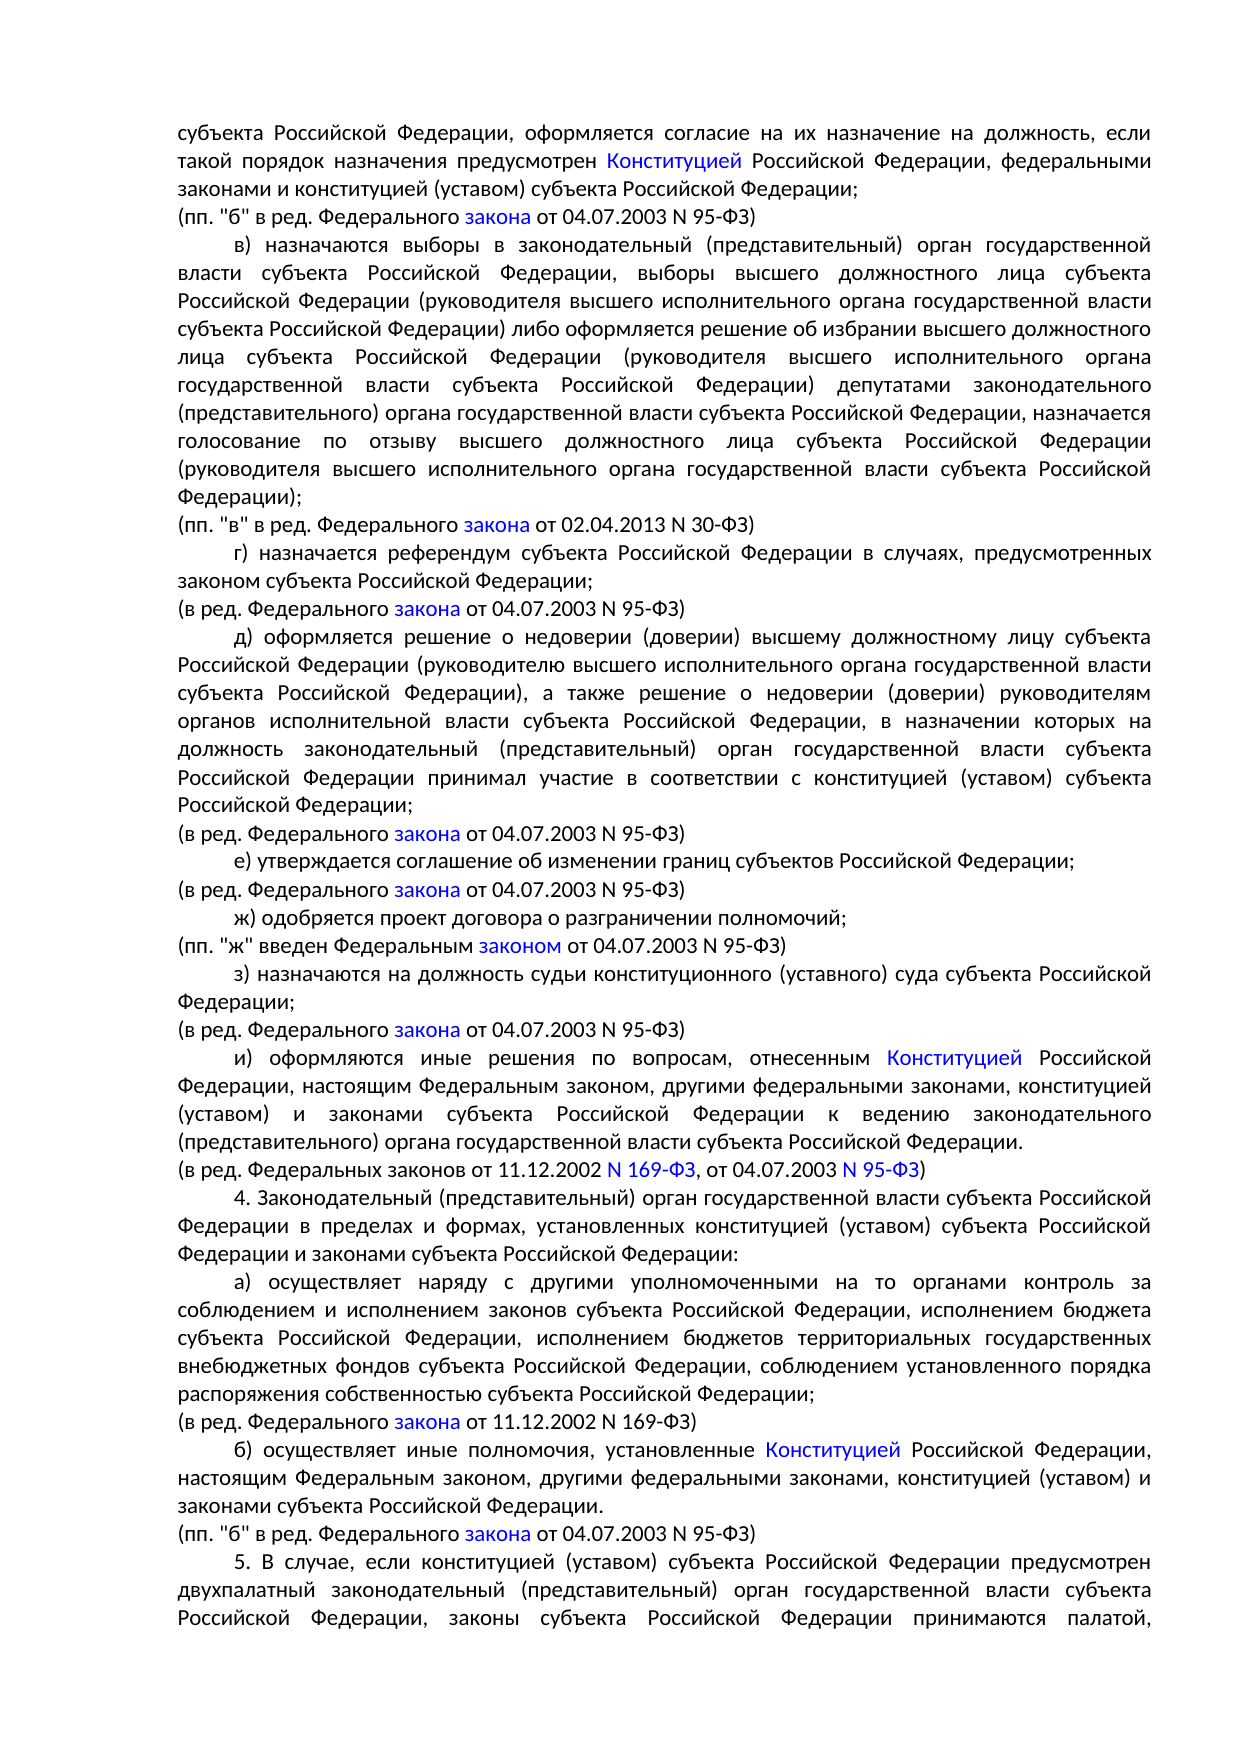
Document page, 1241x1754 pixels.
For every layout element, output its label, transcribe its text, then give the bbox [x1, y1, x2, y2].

text (в ред. Федерального закона от 04.07.2003 N 95-ФЗ) [177, 1015, 1152, 1043]
text (в ред. Федерального закона от 04.07.2003 N 95-ФЗ) [177, 875, 1152, 903]
text а) осуществляет наряду с другими уполномоченными на то органами контроль за соблюдением и исполнением законов субъекта Российской Федерации, исполнением бюджета субъекта Российской Федерации, исполнением бюджетов территориальных государственных внебюджетных фондов субъекта Российской Федерации, соблюдением установленного порядка распоряжения собственностью субъекта Российской Федерации; [177, 1267, 1152, 1407]
text (в ред. Федерального закона от 04.07.2003 N 95-ФЗ) [177, 819, 1152, 847]
text (в ред. Федерального закона от 11.12.2002 N 169-ФЗ) [177, 1407, 1152, 1435]
text з) назначаются на должность судьи конституционного (уставного) суда субъекта Российской Федерации; [177, 959, 1152, 1015]
text в) назначаются выборы в законодательный (представительный) орган государственной власти субъекта Российской Федерации, выборы высшего должностного лица субъекта Российской Федерации (руководителя высшего исполнительного органа государственной власти субъекта Российской Федерации) либо оформляется решение об избрании высшего должностного лица субъекта Российской Федерации (руководителя высшего исполнительного органа государственной власти субъекта Российской Федерации) депутатами законодательного (представительного) органа государственной власти субъекта Российской Федерации, назначается голосование по отзыву высшего должностного лица субъекта Российской Федерации (руководителя высшего исполнительного органа государственной власти субъекта Российской Федерации); [177, 230, 1152, 510]
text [177, 1547, 1152, 1631]
text б) осуществляет иные полномочия, установленные Конституцией Российской Федерации, настоящим Федеральным законом, другими федеральными законами, конституцией (уставом) и законами субъекта Российской Федерации. [177, 1435, 1152, 1519]
text 4. Законодательный (представительный) орган государственной власти субъекта Российской Федерации в пределах и формах, установленных конституцией (уставом) субъекта Российской Федерации и законами субъекта Российской Федерации: [177, 1183, 1152, 1267]
text и) оформляются иные решения по вопросам, отнесенным Конституцией Российской Федерации, настоящим Федеральным законом, другими федеральными законами, конституцией (уставом) и законами субъекта Российской Федерации к ведению законодательного (представительного) органа государственной власти субъекта Российской Федерации. [177, 1043, 1152, 1155]
text (пп. "б" в ред. Федерального закона от 04.07.2003 N 95-ФЗ) [177, 1519, 1152, 1547]
text д) оформляется решение о недоверии (доверии) высшему должностному лицу субъекта Российской Федерации (руководителю высшего исполнительного органа государственной власти субъекта Российской Федерации), а также решение о недоверии (доверии) руководителям органов исполнительной власти субъекта Российской Федерации, в назначении которых на должность законодательный (представительный) орган государственной власти субъекта Российской Федерации принимал участие в соответствии с конституцией (уставом) субъекта Российской Федерации; [177, 622, 1152, 819]
text (пп. "в" в ред. Федерального закона от 02.04.2013 N 30-ФЗ) [177, 510, 1152, 538]
text (пп. "ж" введен Федеральным законом от 04.07.2003 N 95-ФЗ) [177, 931, 1152, 959]
text (пп. "б" в ред. Федерального закона от 04.07.2003 N 95-ФЗ) [177, 202, 1152, 230]
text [177, 118, 1152, 202]
text ж) одобряется проект договора о разграничении полномочий; [177, 903, 1152, 931]
text (в ред. Федеральных законов от 11.12.2002 N 169-ФЗ, от 04.07.2003 N 95-ФЗ) [177, 1155, 1152, 1183]
text (в ред. Федерального закона от 04.07.2003 N 95-ФЗ) [177, 594, 1152, 622]
text г) назначается референдум субъекта Российской Федерации в случаях, предусмотренных законом субъекта Российской Федерации; [177, 538, 1152, 594]
text е) утверждается соглашение об изменении границ субъектов Российской Федерации; [177, 847, 1152, 875]
